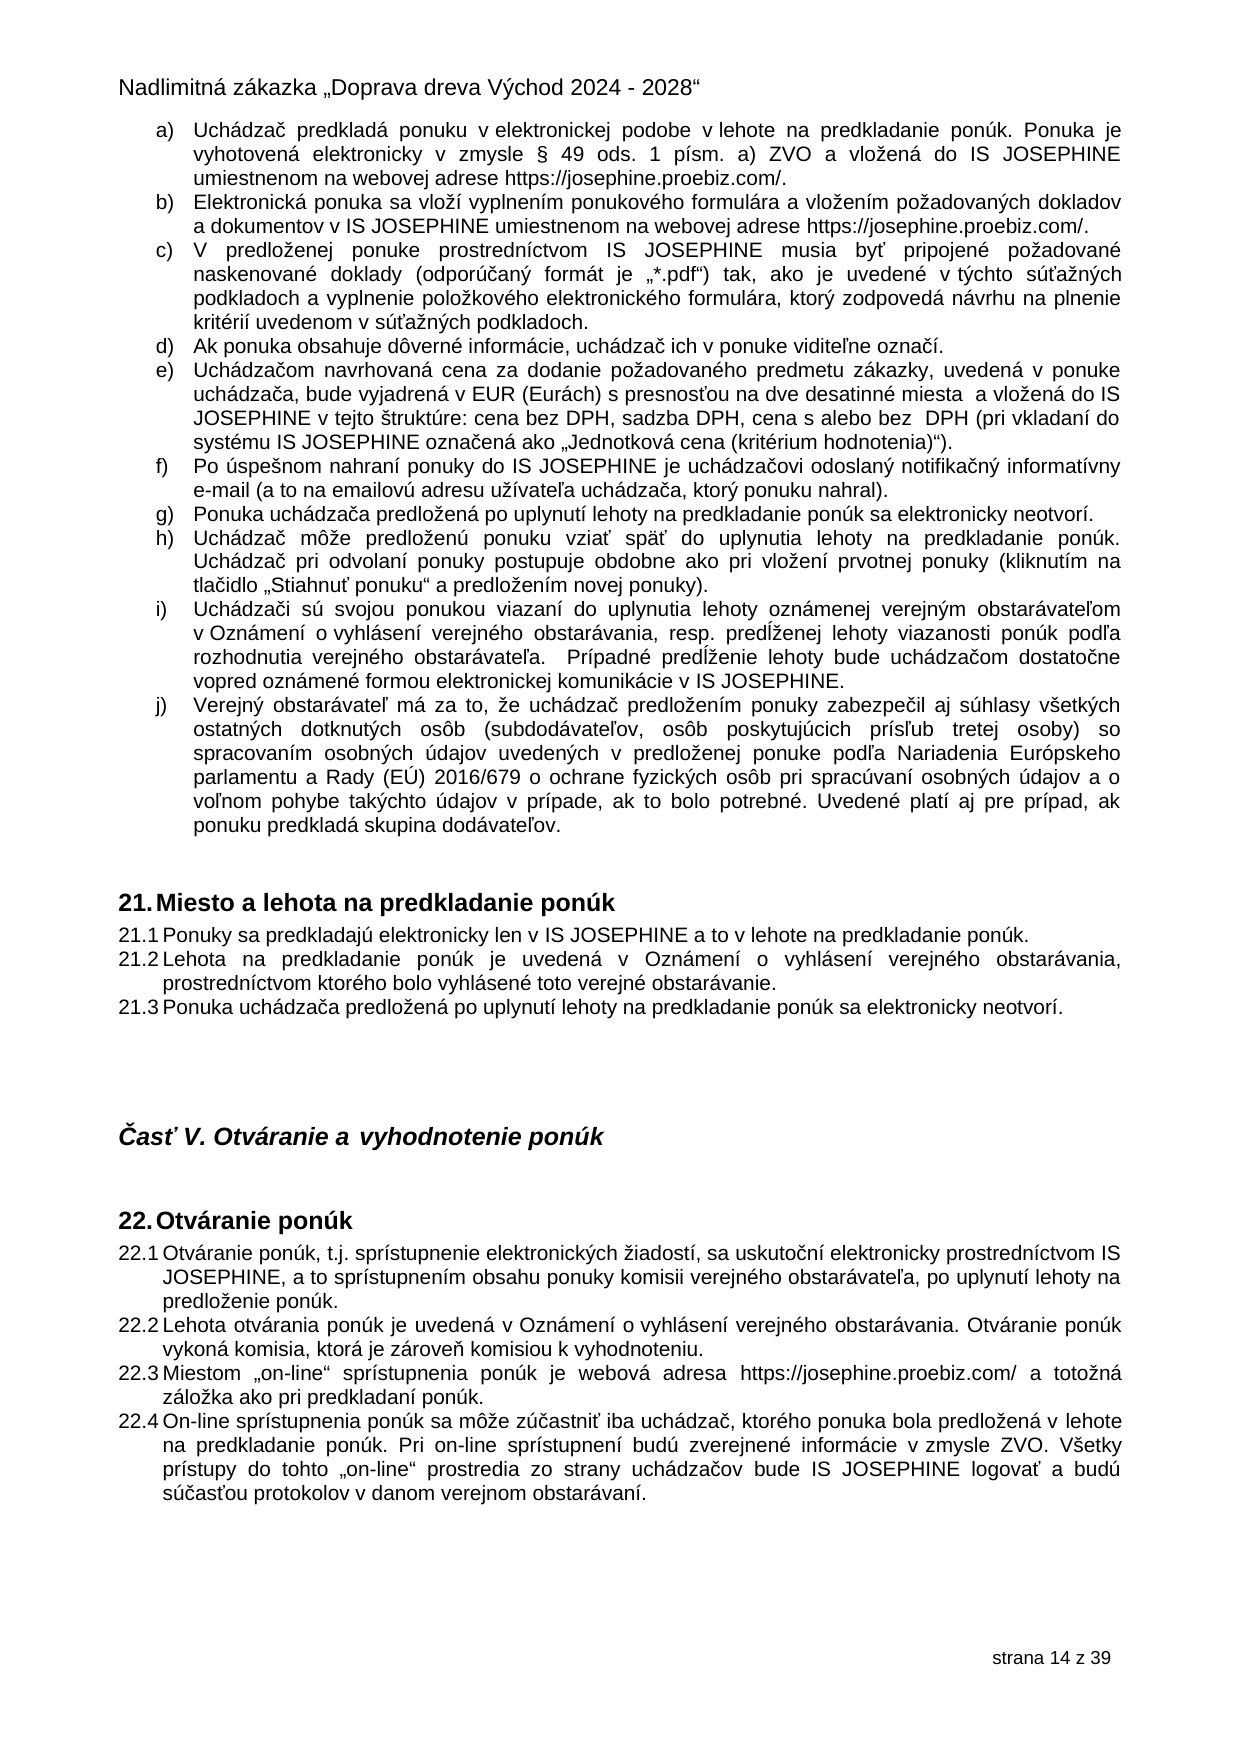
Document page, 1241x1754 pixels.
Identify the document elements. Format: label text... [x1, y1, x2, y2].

list Ponuka uchádzača predložená po uplynutí lehoty na predkladanie ponúk sa elektronicky neotvorí. [156, 501, 1122, 525]
list Uchádzač môže predloženú ponuku vziať späť do uplynutia lehoty na predkladanie ponúk. Uchádzač pri odvolaní ponuky postupuje obdobne ako pri vložení prvotnej ponuky (kliknutím na tlačidlo „Stiahnuť ponuku“ a predložením novej ponuky). [156, 525, 1122, 597]
list Ponuky sa predkladajú elektronicky len v IS JOSEPHINE a to v lehote na predkladanie ponúk. [118, 923, 1122, 947]
list Otváranie ponúk, t.j. sprístupnenie elektronických žiadostí, sa uskutoční elektronicky prostredníctvom IS JOSEPHINE, a to sprístupnením obsahu ponuky komisii verejného obstarávateľa, po uplynutí lehoty na predloženie ponúk. [118, 1241, 1122, 1313]
list Elektronická ponuka sa vloží vyplnením ponukového formulára a vložením požadovaných dokladov a dokumentov v IS JOSEPHINE umiestnenom na webovej adrese https://josephine.proebiz.com/. [156, 190, 1122, 238]
subtitle Časť V. Otváranie a vyhodnotenie ponúk [118, 1122, 1122, 1151]
list Lehota otvárania ponúk je uvedená v Oznámení o vyhlásení verejného obstarávania. Otváranie ponúk vykoná komisia, ktorá je zároveň komisiou k vyhodnoteniu. [118, 1313, 1122, 1361]
subtitle Otváranie ponúk [118, 1206, 1122, 1234]
list Uchádzači sú svojou ponukou viazaní do uplynutia lehoty oznámenej verejným obstarávateľom v Oznámení o vyhlásení verejného obstarávania, resp. predĺženej lehoty viazanosti ponúk podľa rozhodnutia verejného obstarávateľa. Prípadné predĺženie lehoty bude uchádzačom dostatočne vopred oznámené formou elektronickej komunikácie v IS JOSEPHINE. [156, 597, 1122, 693]
list On-line sprístupnenia ponúk sa môže zúčastniť iba uchádzač, ktorého ponuka bola predložená v lehote na predkladanie ponúk. Pri on-line sprístupnení budú zverejnené informácie v zmysle ZVO. Všetky prístupy do tohto „on-line“ prostredia zo strany uchádzačov bude IS JOSEPHINE logovať a budú súčasťou protokolov v danom verejnom obstarávaní. [118, 1408, 1122, 1504]
subtitle Miesto a lehota na predkladanie ponúk [118, 888, 1122, 917]
list Uchádzač predkladá ponuku v elektronickej podobe v lehote na predkladanie ponúk. Ponuka je vyhotovená elektronicky v zmysle § 49 ods. 1 písm. a) ZVO a vložená do IS JOSEPHINE umiestnenom na webovej adrese https://josephine.proebiz.com/. [156, 118, 1122, 190]
list Ak ponuka obsahuje dôverné informácie, uchádzač ich v ponuke viditeľne označí. [156, 334, 1122, 358]
list Miestom „on-line“ sprístupnenia ponúk je webová adresa https://josephine.proebiz.com/ a totožná záložka ako pri predkladaní ponúk. [118, 1361, 1122, 1408]
list Verejný obstarávateľ má za to, že uchádzač predložením ponuky zabezpečil aj súhlasy všetkých ostatných dotknutých osôb (subdodávateľov, osôb poskytujúcich prísľub tretej osoby) so spracovaním osobných údajov uvedených v predloženej ponuke podľa Nariadenia Európskeho parlamentu a Rady (EÚ) 2016/679 o ochrane fyzických osôb pri spracúvaní osobných údajov a o voľnom pohybe takýchto údajov v prípade, ak to bolo potrebné. Uvedené platí aj pre prípad, ak ponuku predkladá skupina dodávateľov. [156, 693, 1122, 837]
list Po úspešnom nahraní ponuky do IS JOSEPHINE je uchádzačovi odoslaný notifikačný informatívny e-mail (a to na emailovú adresu užívateľa uchádzača, ktorý ponuku nahral). [156, 453, 1122, 501]
list Ponuka uchádzača predložená po uplynutí lehoty na predkladanie ponúk sa elektronicky neotvorí. [118, 995, 1122, 1019]
list Lehota na predkladanie ponúk je uvedená v Oznámení o vyhlásení verejného obstarávania, prostredníctvom ktorého bolo vyhlásené toto verejné obstarávanie. [118, 947, 1122, 995]
list Uchádzačom navrhovaná cena za dodanie požadovaného predmetu zákazky, uvedená v ponuke uchádzača, bude vyjadrená v EUR (Eurách) s presnosťou na dve desatinné miesta a vložená do IS JOSEPHINE v tejto štruktúre: cena bez DPH, sadzba DPH, cena s alebo bez DPH (pri vkladaní do systému IS JOSEPHINE označená ako „Jednotková cena (kritérium hodnotenia)“). [156, 358, 1122, 453]
list V predloženej ponuke prostredníctvom IS JOSEPHINE musia byť pripojené požadované naskenované doklady (odporúčaný formát je „*.pdf“) tak, ako je uvedené v týchto súťažných podkladoch a vyplnenie položkového elektronického formulára, ktorý zodpovedá návrhu na plnenie kritérií uvedenom v súťažných podkladoch. [156, 238, 1122, 334]
